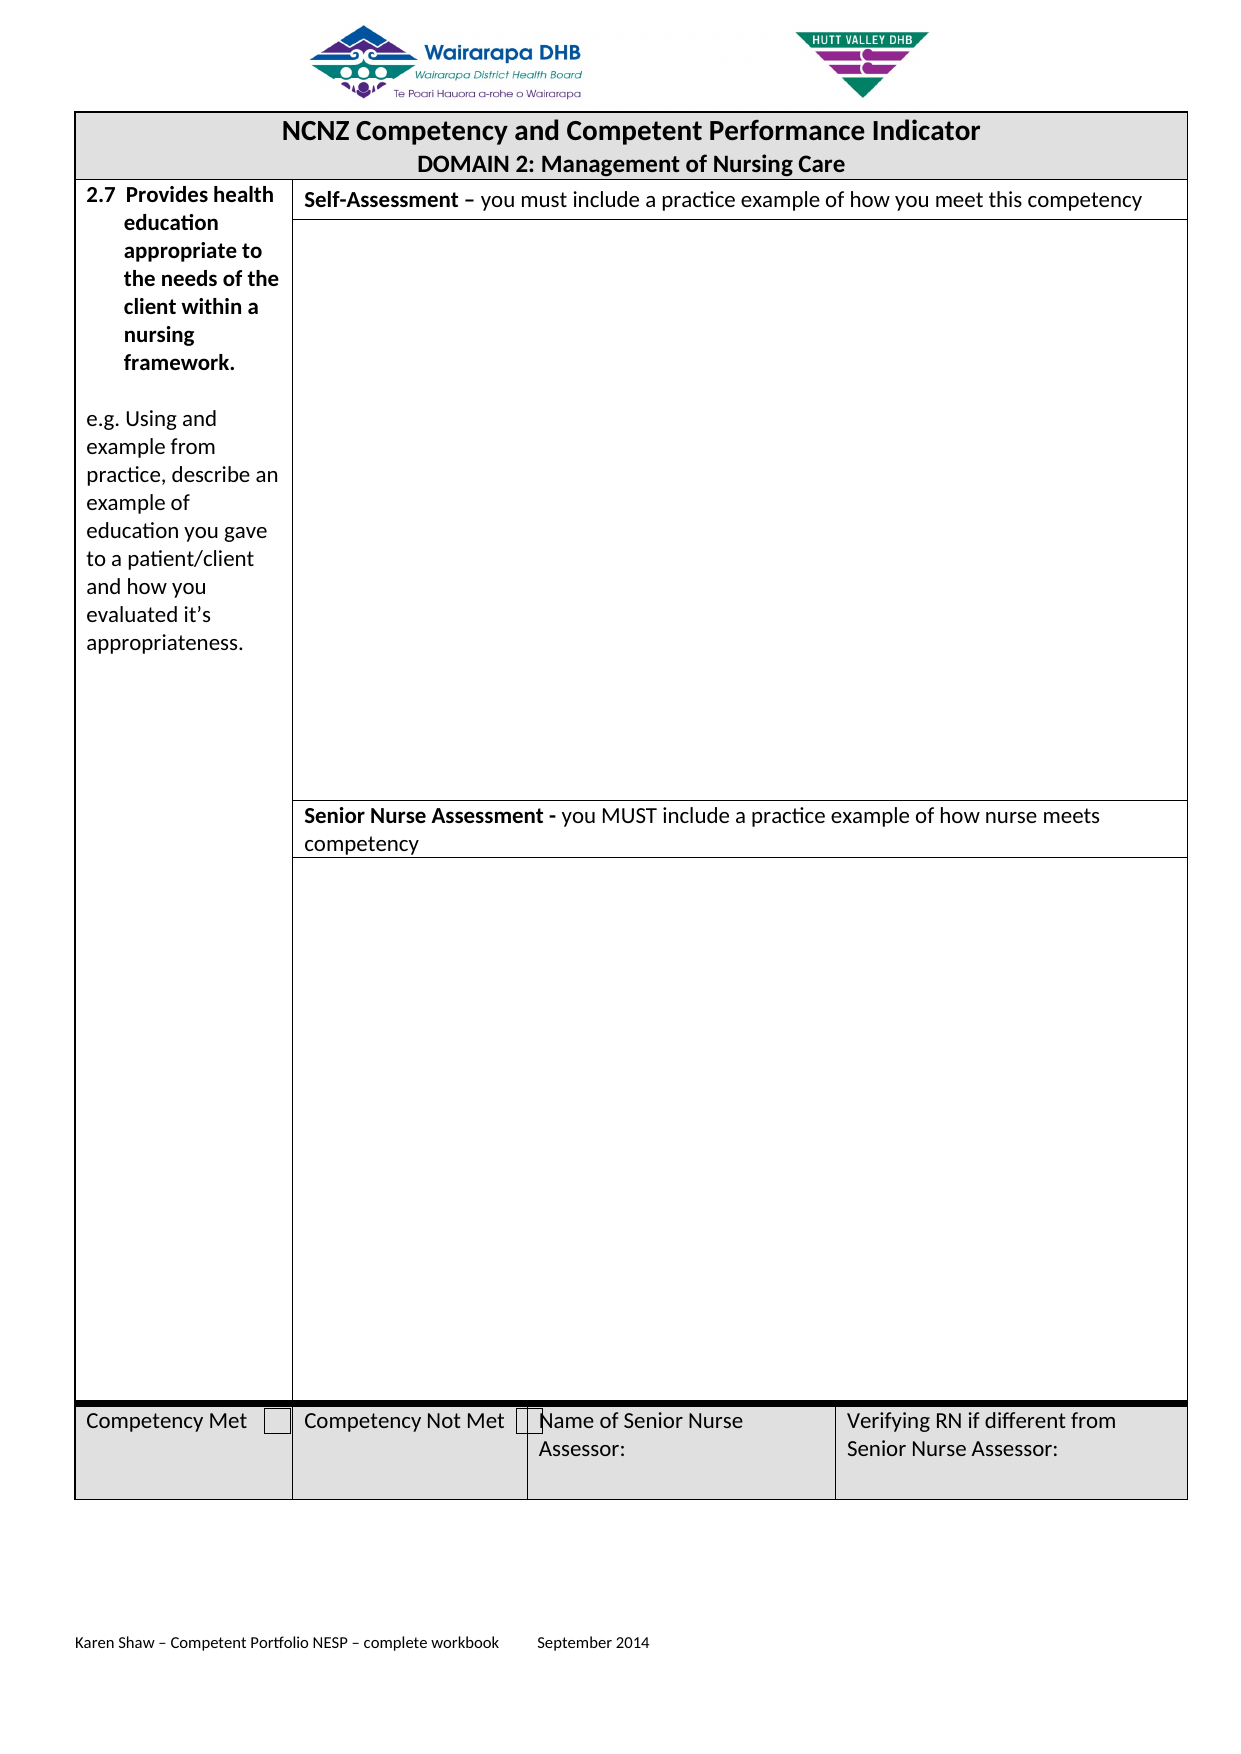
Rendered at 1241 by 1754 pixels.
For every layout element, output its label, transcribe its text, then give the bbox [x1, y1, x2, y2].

table_cell Name of Senior Nurse Assessor: [528, 1407, 835, 1499]
table_cell Competency Met [76, 1407, 292, 1499]
table_cell Senior Nurse Assessment - you MUST include a practice example of how nurse meets competency [293, 801, 1187, 857]
picture [307, 17, 933, 111]
table_cell [293, 858, 1187, 1400]
table_cell Competency Not Met [293, 1407, 527, 1499]
table_header NCNZ Competency and Competent Performance Indicator DOMAIN 2: Management of Nursing Care [76, 113, 1187, 179]
table_cell [293, 220, 1187, 800]
table_cell 2.7 Provides health education appropriate to the needs of the client within a nursing framework. e.g. Using and example from practice, describe an example of education you gave to a patient/client and how you evaluated it’s appropriateness. [76, 180, 292, 1400]
table_cell Verifying RN if different from Senior Nurse Assessor: [836, 1407, 1187, 1499]
table_cell Self-Assessment – you must include a practice example of how you meet this competency [293, 180, 1187, 218]
